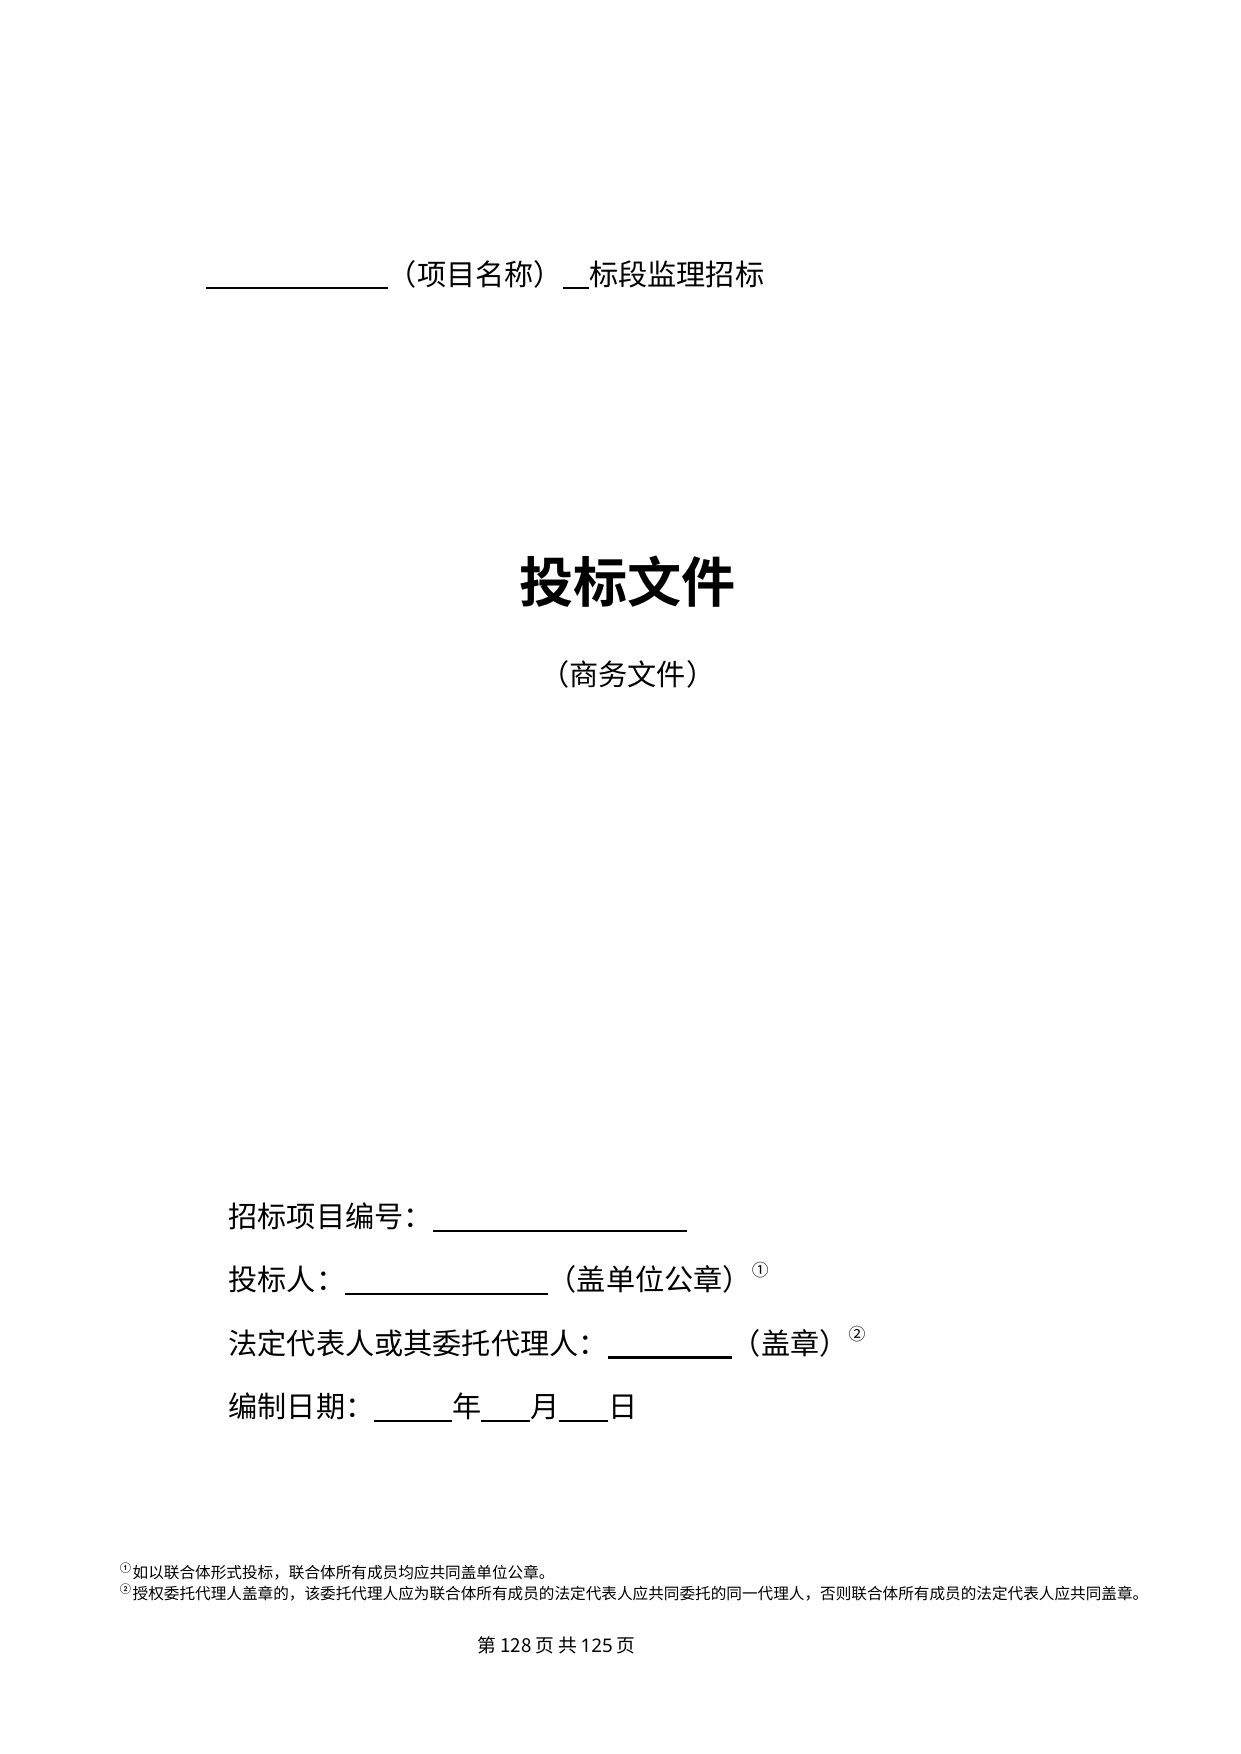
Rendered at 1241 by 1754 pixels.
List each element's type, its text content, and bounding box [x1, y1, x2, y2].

text 投标人： （盖单位公章） [118, 1257, 1137, 1299]
text 编制日期： 年 月 日 [118, 1384, 1137, 1426]
text 法定代表人或其委托代理人： （盖章） [118, 1320, 1137, 1362]
text （商务文件） [118, 650, 1137, 694]
text 投标文件 [118, 539, 1137, 618]
text （项目名称） 标段监理招标 [118, 250, 1137, 294]
text 招标项目编号： [118, 1193, 1137, 1236]
